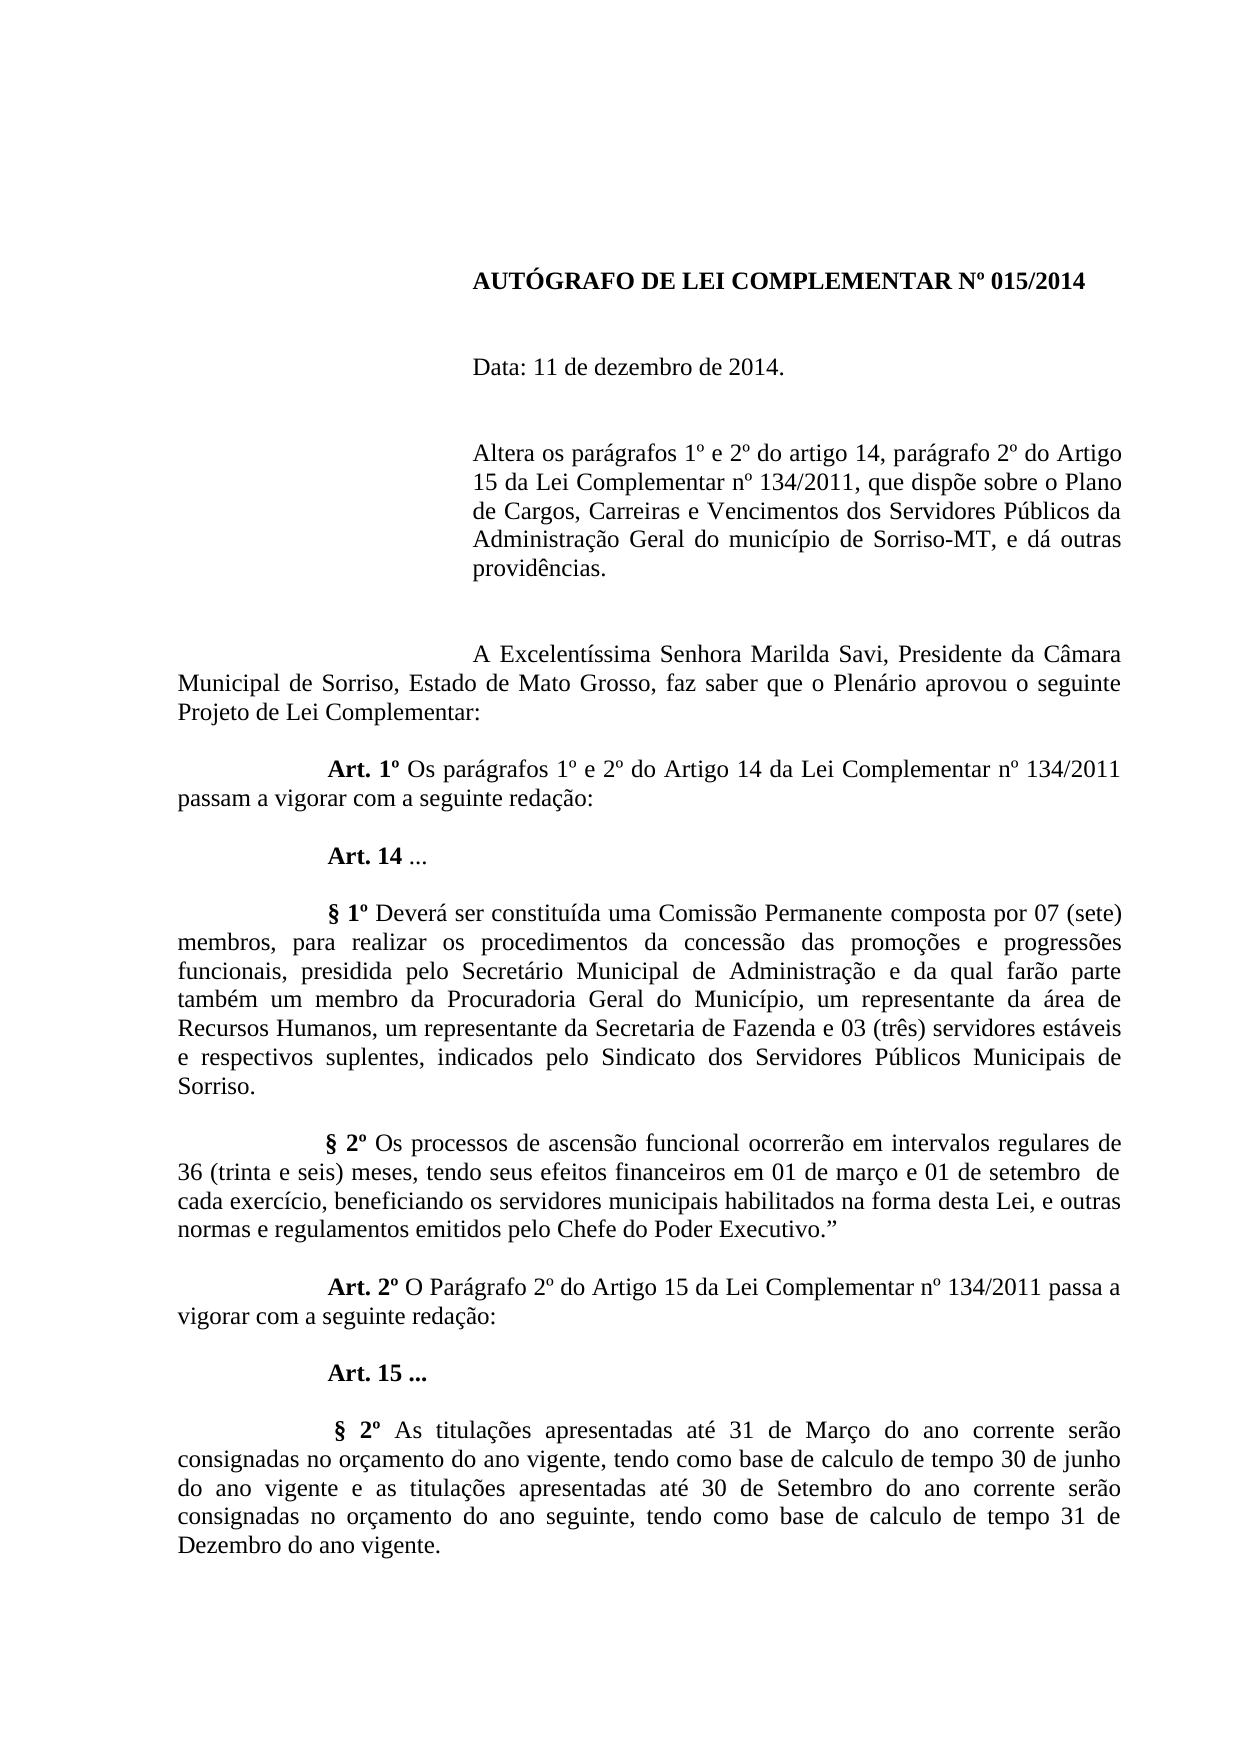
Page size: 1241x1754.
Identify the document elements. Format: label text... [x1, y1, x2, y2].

text § 1º Deverá ser constituída uma Comissão Permanente composta por 07 (sete) membros, para realizar os procedimentos da concessão das promoções e progressões funcionais, presidida pelo Secretário Municipal de Administração e da qual farão parte também um membro da Procuradoria Geral do Município, um representante da área de Recursos Humanos, um representante da Secretaria de Fazenda e 03 (três) servidores estáveis e respectivos suplentes, indicados pelo Sindicato dos Servidores Públicos Municipais de Sorriso. [177, 898, 1122, 1099]
text § 2º Os processos de ascensão funcional ocorrerão em intervalos regulares de 36 (trinta e seis) meses, tendo seus efeitos financeiros em 01 de março e 01 de setembro de cada exercício, beneficiando os servidores municipais habilitados na forma desta Lei, e outras normas e regulamentos emitidos pelo Chefe do Poder Executivo.” [177, 1128, 1122, 1243]
text Art. 2º O Parágrafo 2º do Artigo 15 da Lei Complementar nº 134/2011 passa a vigorar com a seguinte redação: [177, 1272, 1122, 1329]
text Data: 11 de dezembro de 2014. [472, 352, 1122, 381]
text § 2º As titulações apresentadas até 31 de Março do ano corrente serão consignadas no orçamento do ano vigente, tendo como base de calculo de tempo 30 de junho do ano vigente e as titulações apresentadas até 30 de Setembro do ano corrente serão consignadas no orçamento do ano seguinte, tendo como base de calculo de tempo 31 de Dezembro do ano vigente. [177, 1415, 1122, 1559]
text Art. 14 ... [177, 841, 1122, 869]
text AUTÓGRAFO DE LEI COMPLEMENTAR Nº 015/2014 [472, 266, 1122, 294]
text Altera os parágrafos 1º e 2º do artigo 14, parágrafo 2º do Artigo 15 da Lei Complementar nº 134/2011, que dispõe sobre o Plano de Cargos, Carreiras e Vencimentos dos Servidores Públicos da Administração Geral do município de Sorriso-MT, e dá outras providências. [472, 438, 1122, 582]
text Art. 15 ... [177, 1358, 1122, 1386]
text Art. 1º Os parágrafos 1º e 2º do Artigo 14 da Lei Complementar nº 134/2011 passam a vigorar com a seguinte redação: [177, 754, 1122, 812]
text A Excelentíssima Senhora Marilda Savi, Presidente da Câmara Municipal de Sorriso, Estado de Mato Grosso, faz saber que o Plenário aprovou o seguinte Projeto de Lei Complementar: [177, 639, 1122, 726]
